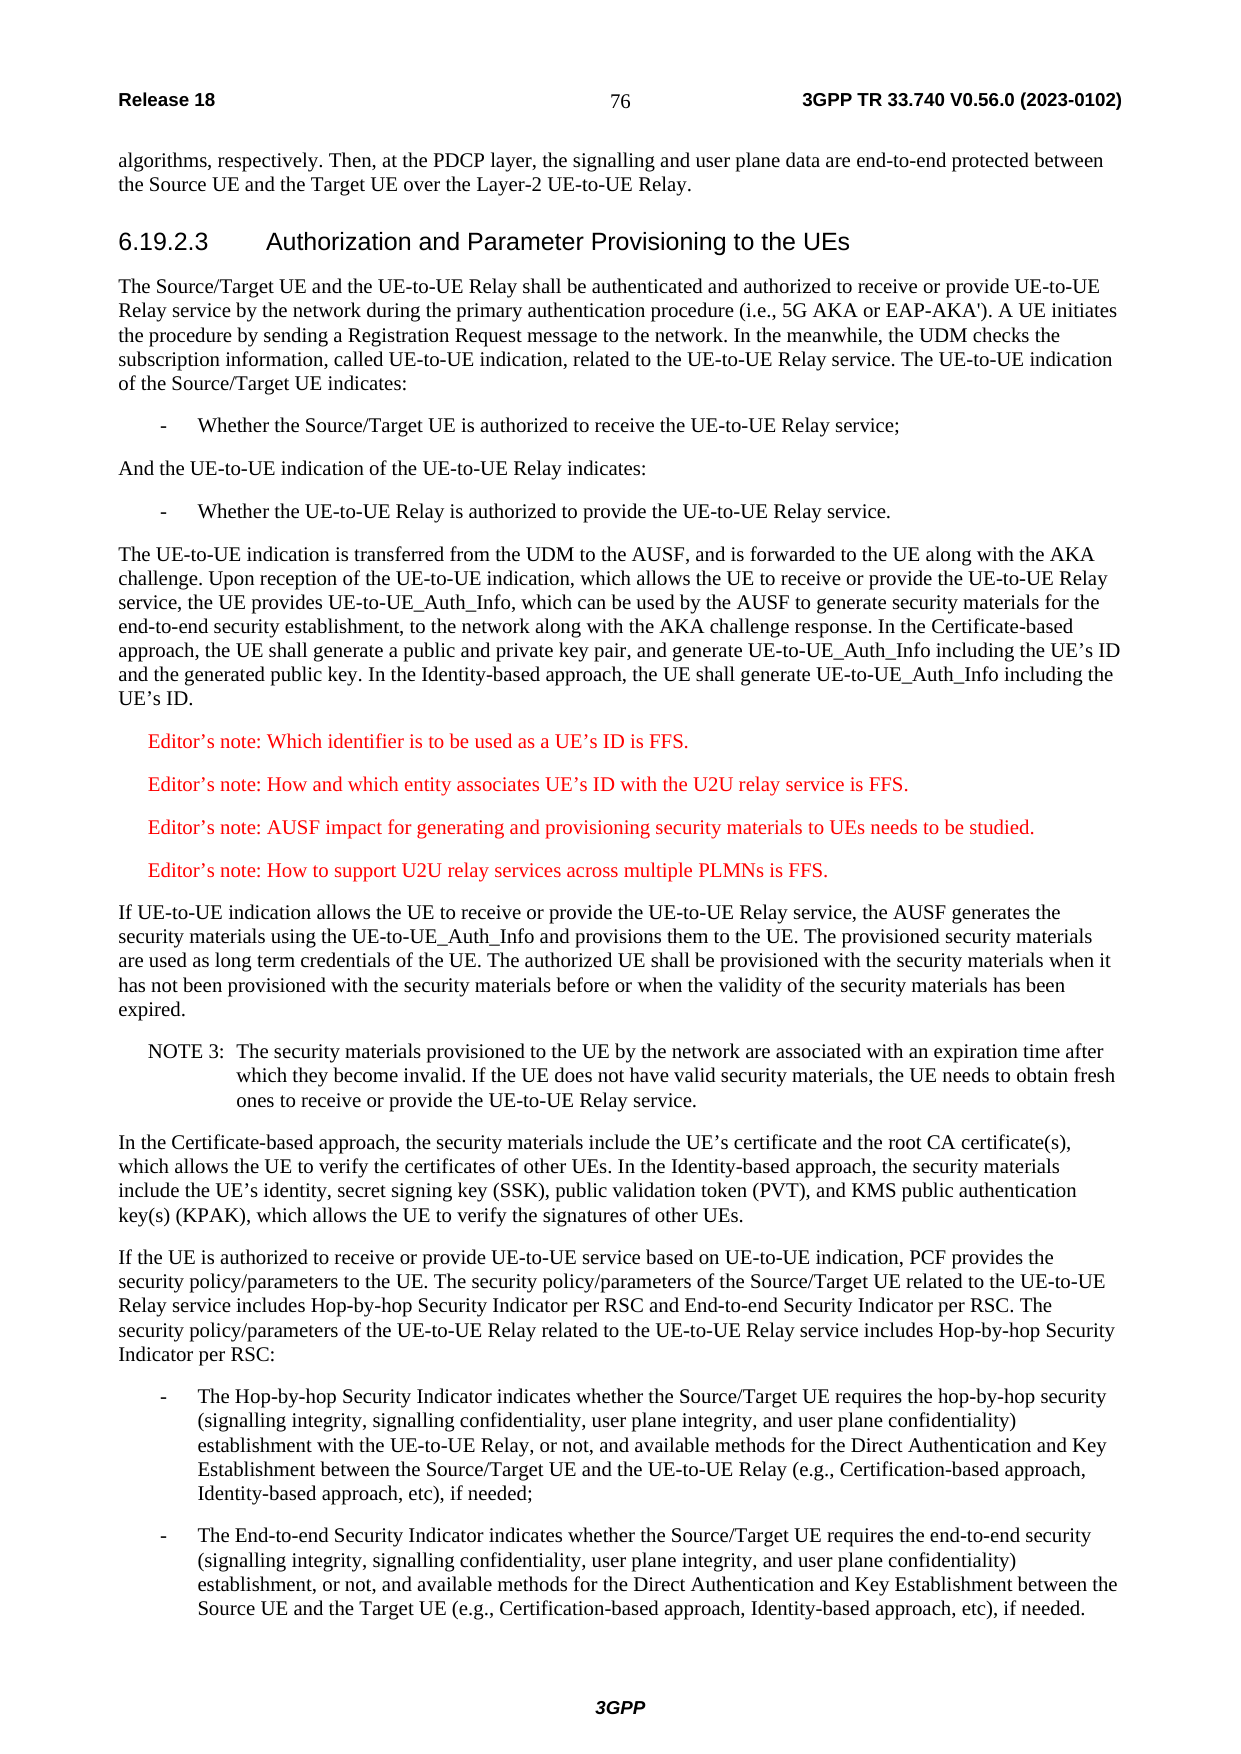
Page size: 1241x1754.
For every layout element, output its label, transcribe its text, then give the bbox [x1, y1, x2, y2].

text Editor’s note: AUSF impact for generating and provisioning security materials to UEs needs to be studied. [148, 815, 1122, 839]
text In the Certificate-based approach, the security materials include the UE’s certificate and the root CA certificate(s), which allows the UE to verify the certificates of other UEs. In the Identity-based approach, the security materials include the UE’s identity, secret signing key (SSK), public validation token (PVT), and KMS public authentication key(s) (KPAK), which allows the UE to verify the signatures of other UEs. [118, 1130, 1122, 1227]
subtitle 6.19.2.3 Authorization and Parameter Provisioning to the UEs [118, 227, 1122, 256]
text Note 3: The security materials provisioned to the UE by the network are associated with an expiration time after which they become invalid. If the UE does not have valid security materials, the UE needs to obtain fresh ones to receive or provide the UE-to-UE Relay service. [148, 1039, 1122, 1112]
text If the UE is authorized to receive or provide UE-to-UE service based on UE-to-UE indication, PCF provides the security policy/parameters to the UE. The security policy/parameters of the Source/Target UE related to the UE-to-UE Relay service includes Hop-by-hop Security Indicator per RSC and End-to-end Security Indicator per RSC. The security policy/parameters of the UE-to-UE Relay related to the UE-to-UE Relay service includes Hop-by-hop Security Indicator per RSC: [118, 1245, 1122, 1366]
list The Hop-by-hop Security Indicator indicates whether the Source/Target UE requires the hop-by-hop security establishment with the UE-to-UE Relay; [160, 1384, 1122, 1505]
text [118, 147, 1122, 196]
text And the UE-to-UE indication of the UE-to-UE Relay indicates: [118, 456, 1122, 480]
text Editor’s note: How and which entity associates UE’s ID with the U2U relay service is FFS. [148, 772, 1122, 796]
text Editor’s note: Which identifier is to be used as a UE’s ID is FFS. [148, 729, 1122, 753]
text Editor’s note: How to support U2U relay services across multiple PLMNs is FFS. [148, 857, 1122, 882]
list Whether the UE-to-UE Relay is authorized to provide the UE-to-UE Relay service. [160, 499, 1122, 523]
text The Source/Target UE and the UE-to-UE Relay shall be authenticated and authorized to receive or provide UE-to-UE Relay service by the network during the primary authentication procedure (i.e., 5G AKA or EAP-AKA'). A UE initiates the procedure by sending a Registration Request message to the network. In the meanwhile, the UDM checks the subscription information, called UE-to-UE indication, related to the UE-to-UE Relay service. The UE-to-UE indication of the Source/Target UE indicates: [118, 274, 1122, 395]
text If UE-to-UE indication allows the UE to receive or provide the UE-to-UE Relay service, the AUSF generates the security materials using the UE-to-UE_Auth_Info and provisions them to the UE. The provisioned security materials are used as long term credentials of the UE. The authorized UE shall be provisioned with the security materials when it has not been provisioned with the security materials before or when the validity of the security materials has been expired. [118, 900, 1122, 1021]
list Whether the Source/Target UE is authorized to receive the UE-to-UE Relay service; [160, 413, 1122, 437]
list The End-to-end Security Indicator indicates whether the Source/Target UE requires the end-to-end security establishment. [160, 1523, 1122, 1620]
text The UE-to-UE indication is transferred from the UDM to the AUSF, and is forwarded to the UE along with the AKA challenge. Upon reception of the UE-to-UE indication, which allows the UE to receive or provide the UE-to-UE Relay service, the UE provides UE-to-UE_Auth_Info, which can be used by the AUSF to generate security materials for the end-to-end security establishment, to the network along with the AKA challenge response. In the Certificate-based approach, the UE shall generate a public and private key pair, and generate UE-to-UE_Auth_Info including the UE’s ID and the generated public key. In the Identity-based approach, the UE shall generate UE-to-UE_Auth_Info including the UE’s ID. [118, 542, 1122, 710]
